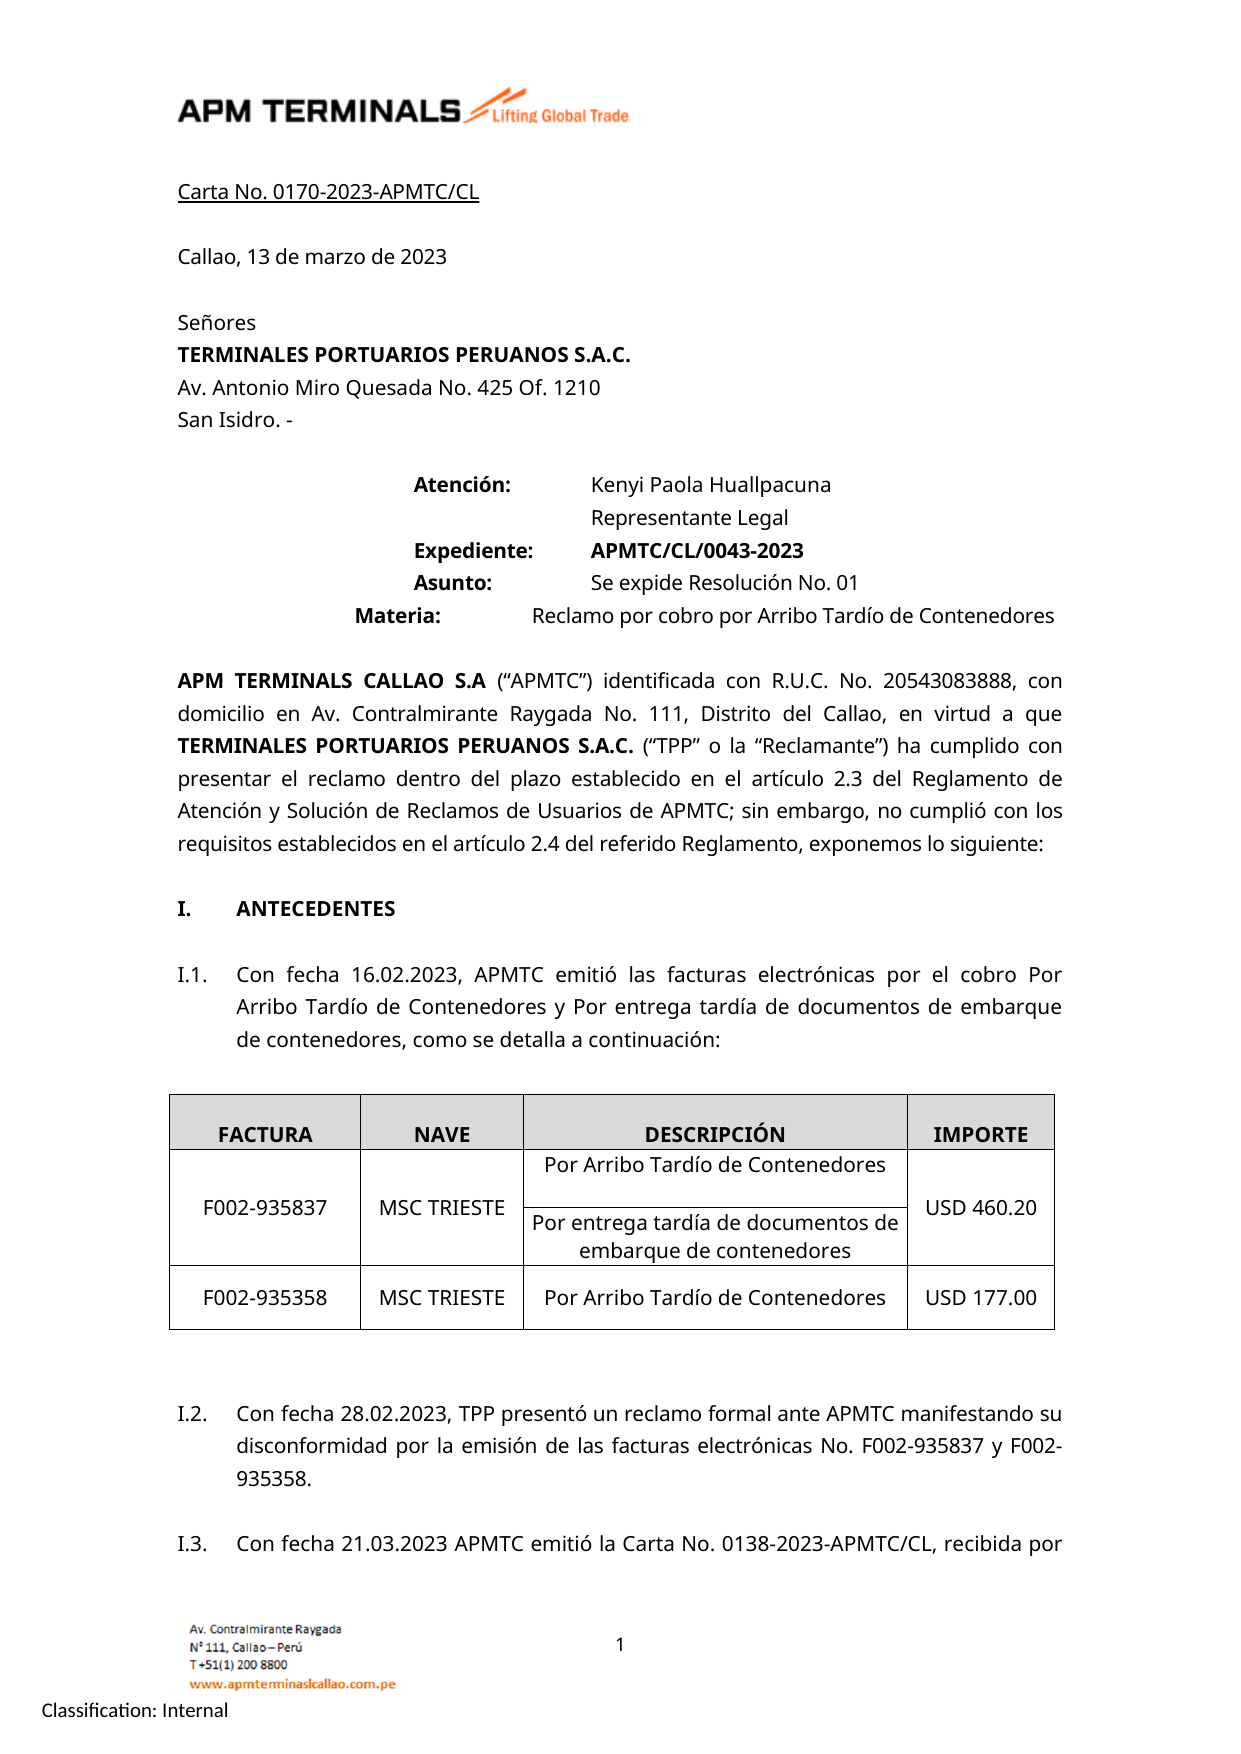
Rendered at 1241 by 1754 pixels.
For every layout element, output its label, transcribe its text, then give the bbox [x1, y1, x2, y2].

text TERMINALES PORTUARIOS PERUANOS S.A.C. [121, 340, 1063, 369]
table_cell Por entrega tardía de documentos de embarque de contenedores [524, 1208, 907, 1264]
table_cell F002-935837 [170, 1150, 360, 1264]
table_cell F002-935358 [170, 1266, 360, 1329]
text Expediente: APMTC/CL/0043-2023 [295, 536, 1097, 564]
picture [177, 1606, 418, 1702]
table_cell USD 177.00 [908, 1266, 1054, 1329]
text Atención: Kenyi Paola Huallpacuna [295, 471, 1063, 499]
text Asunto: Se expide Resolución No. 01 [295, 568, 1063, 597]
table_cell Por Arribo Tardío de Contenedores [524, 1150, 907, 1207]
list ANTECEDENTES [177, 894, 1063, 923]
list Con fecha 28.02.2023, TPP presentó un reclamo formal ante APMTC manifestando su disconformidad por la emisión de las facturas electrónicas No. F002-935837 y F002-935358. [177, 1399, 1063, 1493]
table_cell MSC TRIESTE [361, 1266, 523, 1329]
text APM TERMINALS CALLAO S.A (“APMTC”) identificada con R.U.C. No. 20543083888, con domicilio en Av. Contralmirante Raygada No. 111, Distrito del Callao, en virtud a que TERMINALES PORTUARIOS PERUANOS S.A.C. (“TPP” o la “Reclamante”) ha cumplido con presentar el reclamo dentro del plazo establecido en el artículo 2.3 del Reglamento de Atención y Solución de Reclamos de Usuarios de APMTC; sin embargo, no cumplió con los requisitos establecidos en el artículo 2.4 del referido Reglamento, exponemos lo siguiente: [177, 666, 1063, 858]
table_cell Por Arribo Tardío de Contenedores [524, 1266, 907, 1329]
table_header DESCRIPCIÓN [524, 1095, 907, 1149]
text Carta No. 0170-2023-APMTC/CL [177, 177, 1063, 206]
table_cell USD 460.20 [908, 1150, 1054, 1264]
text Materia: Reclamo por cobro por Arribo Tardío de Contenedores [295, 601, 1078, 629]
list Con fecha 16.02.2023, APMTC emitió las facturas electrónicas por el cobro Por Arribo Tardío de Contenedores y Por entrega tardía de documentos de embarque de contenedores, como se detalla a continuación: [177, 960, 1063, 1053]
table_header IMPORTE [908, 1095, 1054, 1149]
text San Isidro. - [177, 405, 1063, 434]
text Av. Antonio Miro Quesada No. 425 Of. 1210 [177, 373, 1063, 401]
picture [177, 86, 630, 123]
table_header FACTURA [170, 1095, 360, 1149]
table_cell MSC TRIESTE [361, 1150, 523, 1264]
text Representante Legal [295, 503, 1097, 532]
text Callao, 13 de marzo de 2023 [177, 242, 1063, 271]
table_header NAVE [361, 1095, 523, 1149]
text Señores [177, 308, 1063, 336]
